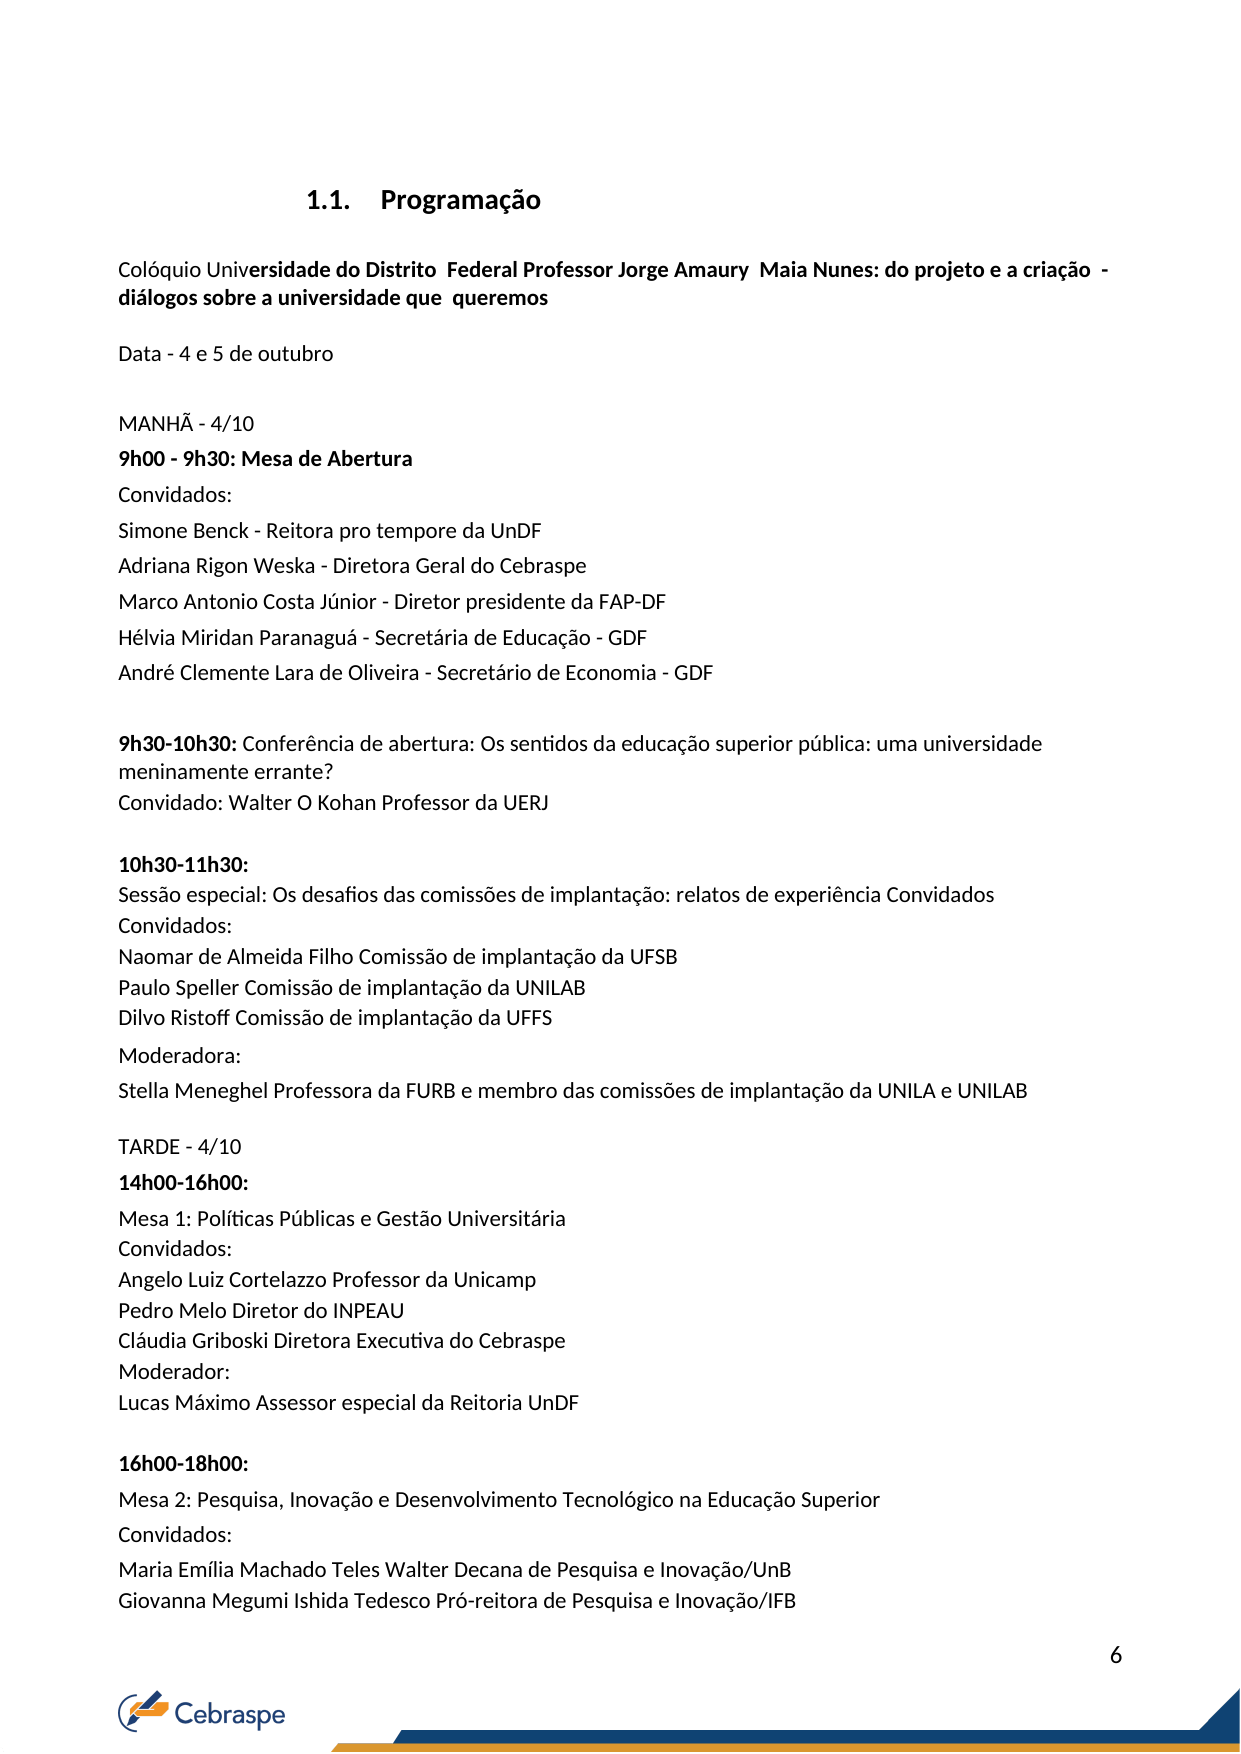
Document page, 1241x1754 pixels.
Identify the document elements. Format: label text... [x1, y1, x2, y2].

text Convidados: [118, 911, 1122, 939]
text André Clemente Lara de Oliveira - Secretário de Economia - GDF [118, 658, 1122, 686]
text 14h00-16h00: [118, 1168, 1122, 1196]
text TARDE - 4/10 [118, 1132, 1122, 1161]
subtitle Programação [306, 181, 1122, 217]
picture [0, 1658, 1240, 1752]
text MANHÃ - 4/10 [118, 409, 1122, 437]
text Convidados: [118, 1520, 1067, 1548]
text 9h30-10h30: Conferência de abertura: Os sentidos da educação superior pública: uma universidade meninamente errante? [118, 729, 1122, 786]
text Moderador: [118, 1357, 1122, 1385]
text Convidados: [118, 480, 1122, 508]
text Angelo Luiz Cortelazzo Professor da Unicamp [118, 1265, 1122, 1293]
text Mesa 2: Pesquisa, Inovação e Desenvolvimento Tecnológico na Educação Superior [118, 1485, 1067, 1513]
text Simone Benck - Reitora pro tempore da UnDF [118, 516, 1122, 544]
text Pedro Melo Diretor do INPEAU [118, 1296, 1122, 1324]
text Convidado: Walter O Kohan Professor da UERJ [118, 788, 1122, 816]
text 16h00-18h00: [118, 1449, 1122, 1478]
text Cláudia Griboski Diretora Executiva do Cebraspe [118, 1327, 1122, 1355]
text Maria Emília Machado Teles Walter Decana de Pesquisa e Inovação/UnB [118, 1555, 1067, 1583]
text Lucas Máximo Assessor especial da Reitoria UnDF [118, 1388, 1122, 1416]
text Data - 4 e 5 de outubro [118, 339, 1122, 367]
text 10h30-11h30: [118, 850, 1122, 878]
text 9h00 - 9h30: Mesa de Abertura [118, 444, 1122, 472]
text Convidados: [118, 1234, 1122, 1262]
text Mesa 1: Políticas Públicas e Gestão Universitária [118, 1204, 1122, 1232]
text Naomar de Almeida Filho Comissão de implantação da UFSB [118, 942, 1122, 970]
text Adriana Rigon Weska - Diretora Geral do Cebraspe [118, 551, 1122, 579]
text Hélvia Miridan Paranaguá - Secretária de Educação - GDF [118, 623, 1122, 651]
text Moderadora: [118, 1041, 1122, 1069]
text Giovanna Megumi Ishida Tedesco Pró-reitora de Pesquisa e Inovação/IFB [118, 1586, 1122, 1614]
text Dilvo Ristoff Comissão de implantação da UFFS [118, 1003, 1122, 1031]
text Colóquio Universidade do Distrito Federal Professor Jorge Amaury Maia Nunes: do projeto e a criação - diálogos sobre a universidade que queremos [118, 255, 1122, 311]
text Stella Meneghel Professora da FURB e membro das comissões de implantação da UNILA e UNILAB [118, 1076, 1104, 1104]
text Marco Antonio Costa Júnior - Diretor presidente da FAP-DF [118, 587, 1122, 615]
text Paulo Speller Comissão de implantação da UNILAB [118, 973, 1122, 1001]
text Sessão especial: Os desafios das comissões de implantação: relatos de experiência Convidados [118, 880, 1122, 908]
